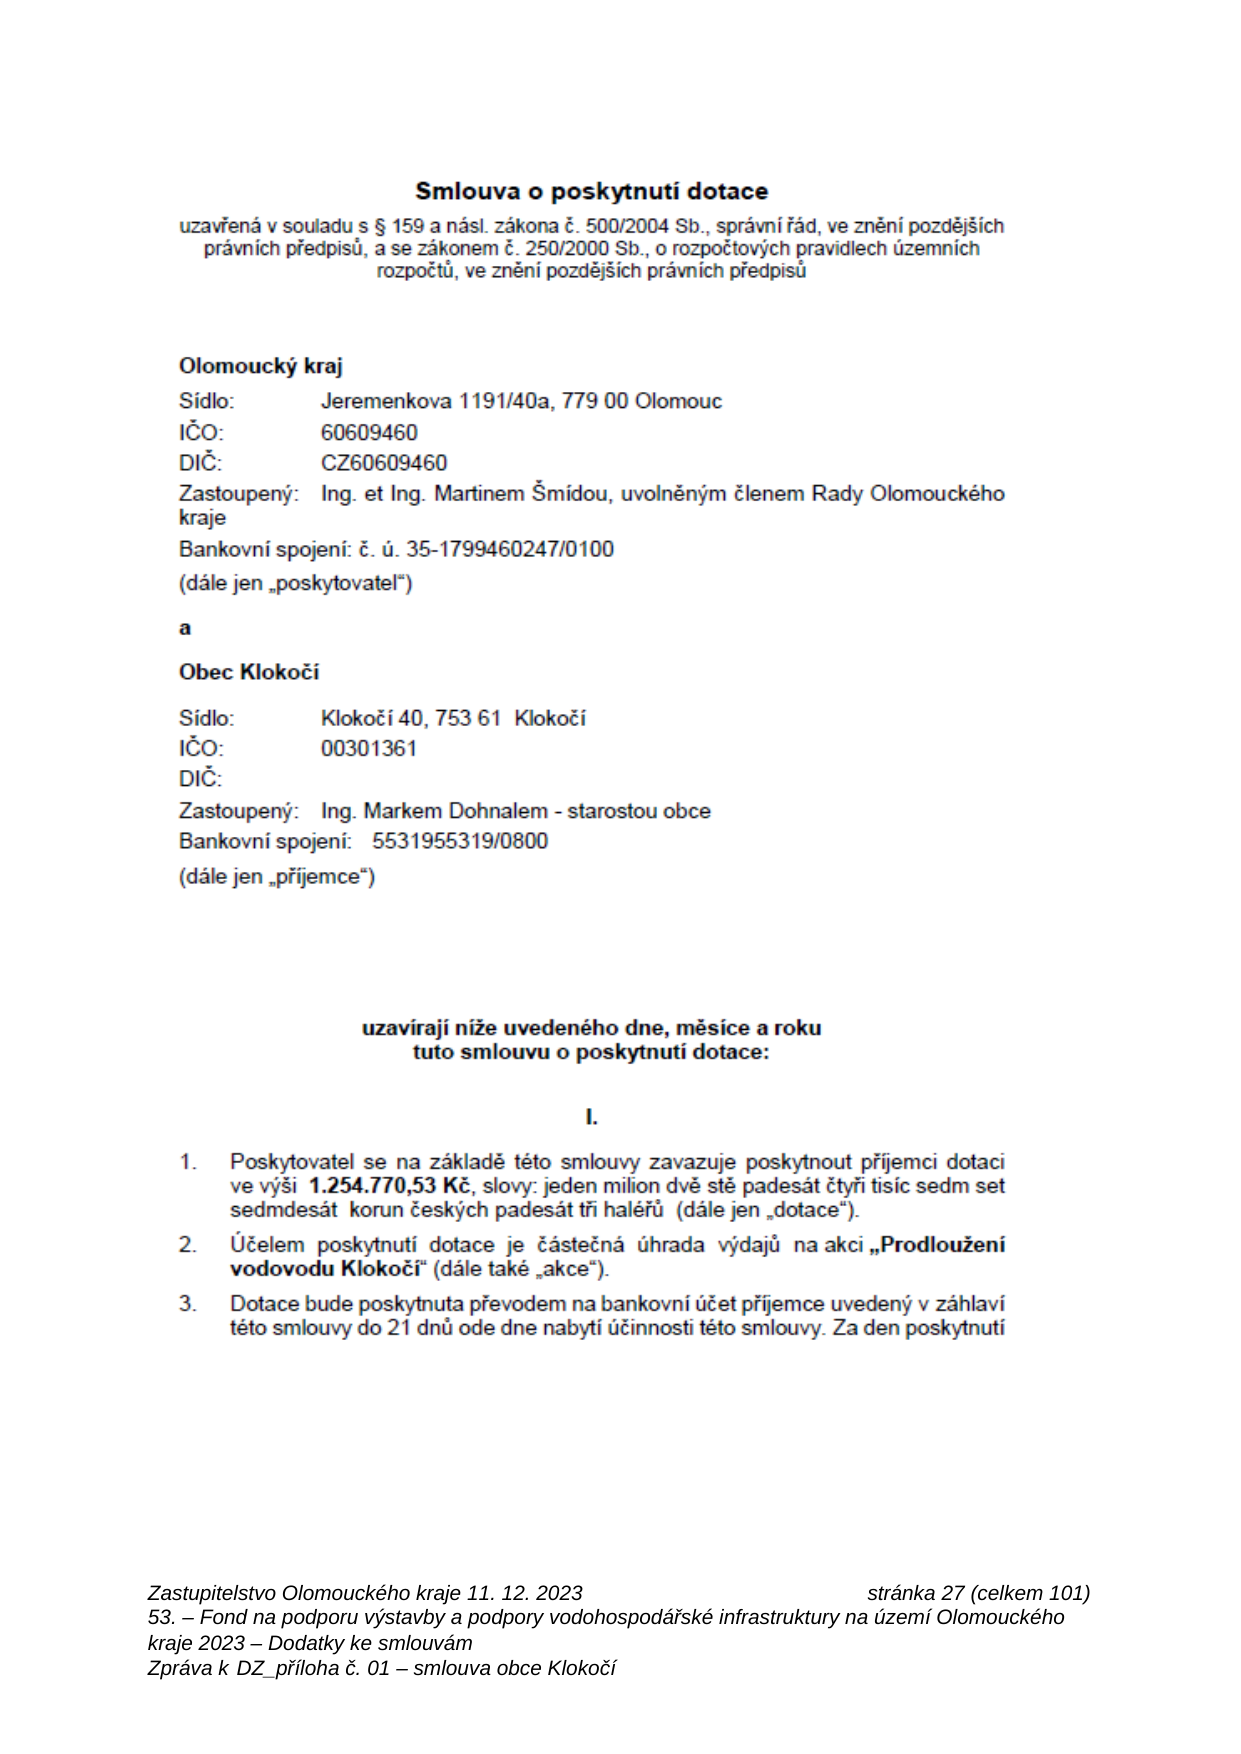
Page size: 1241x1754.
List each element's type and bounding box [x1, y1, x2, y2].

picture [147, 147, 1060, 1458]
